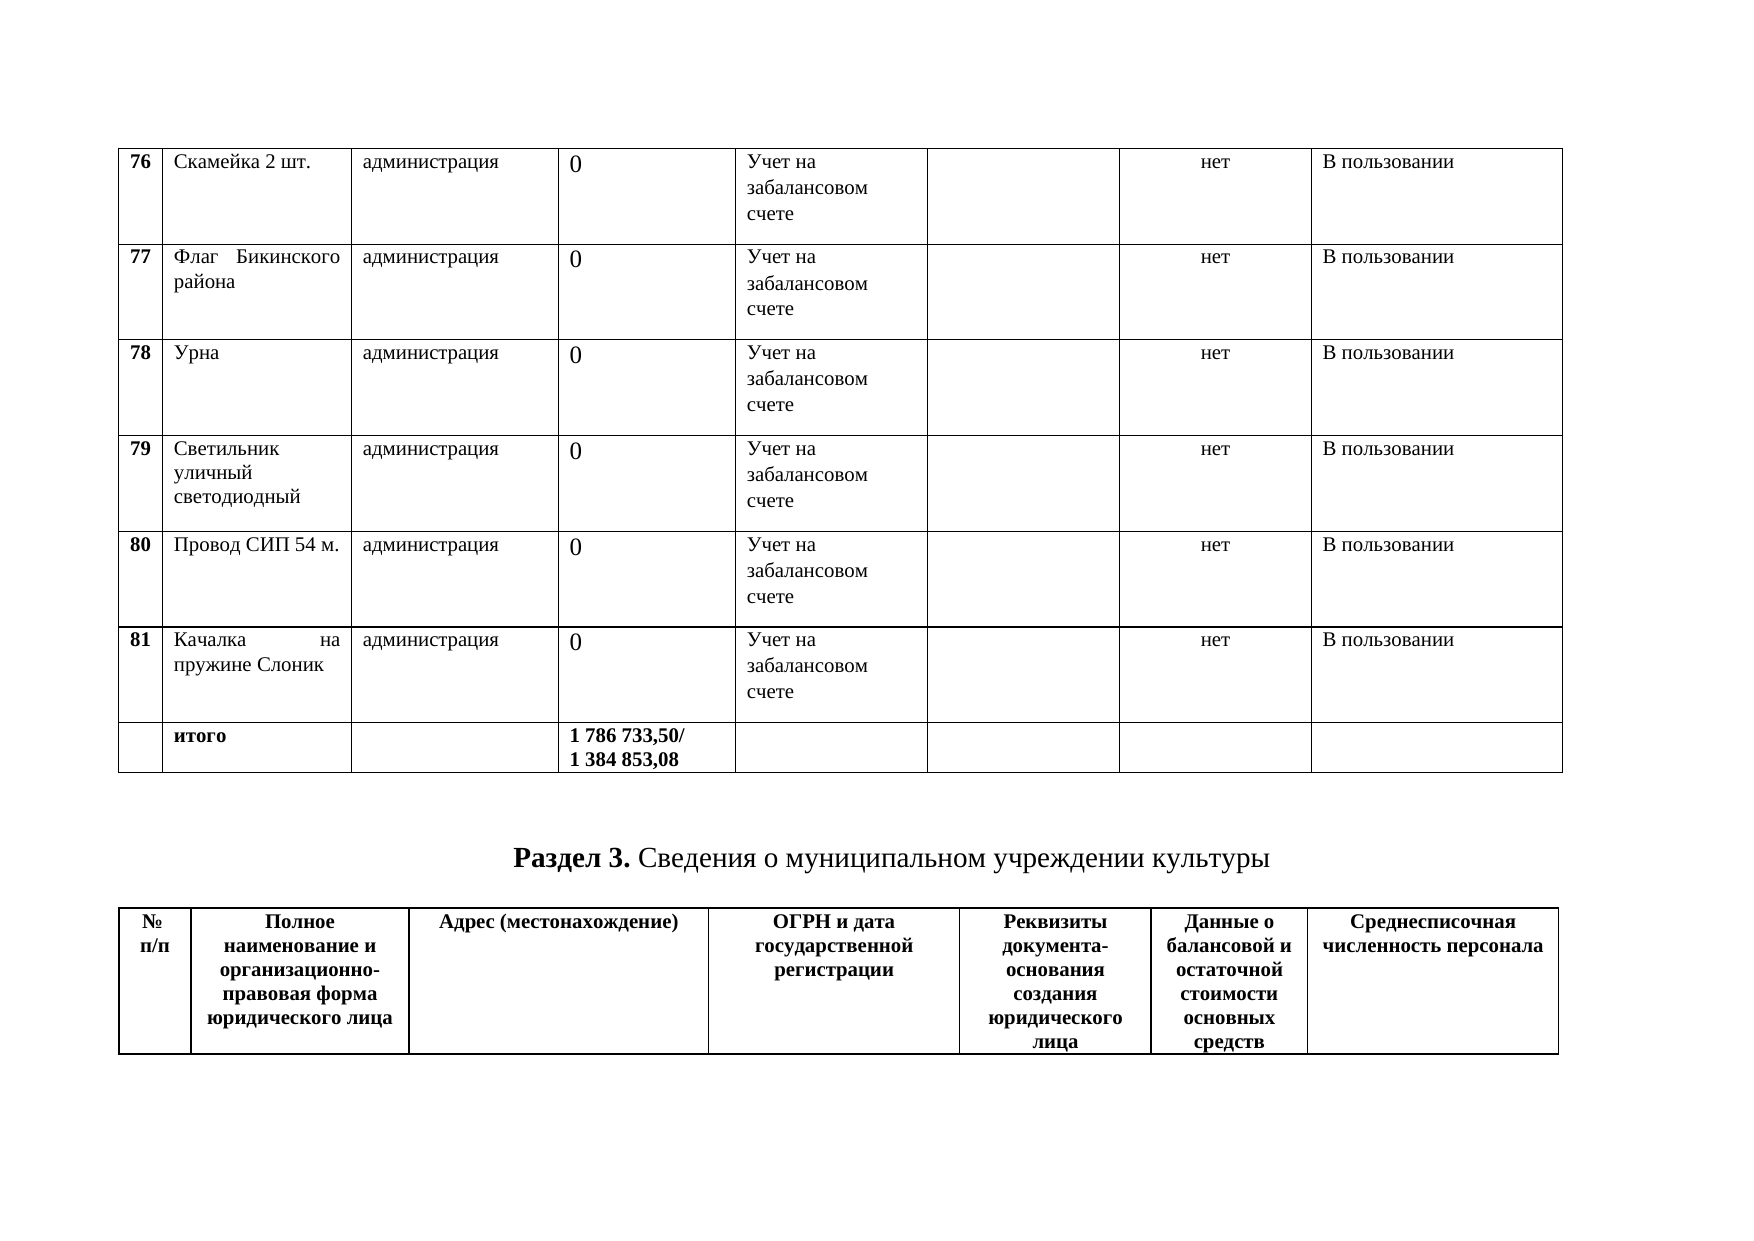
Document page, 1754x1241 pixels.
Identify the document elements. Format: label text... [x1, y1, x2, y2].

table_header Адрес (местонахождение) [410, 909, 708, 1053]
table_cell В пользовании [1312, 245, 1562, 339]
table_cell [1120, 723, 1311, 772]
table_cell 0 [559, 628, 735, 722]
table_cell Учет на забалансовом счете [736, 628, 927, 722]
text Раздел 3. Сведения о муниципальном учреждении культуры [118, 840, 1665, 873]
table_cell [928, 340, 1119, 435]
table_cell 81 [119, 628, 162, 722]
table_cell [119, 723, 162, 772]
table_cell [928, 436, 1119, 531]
table_cell Светильник уличный светодиодный [163, 436, 351, 531]
table_cell [928, 723, 1119, 772]
table_cell 77 [119, 245, 162, 339]
table_cell 0 [559, 532, 735, 626]
table_cell В пользовании [1312, 340, 1562, 435]
table_cell [928, 628, 1119, 722]
table_cell нет [1120, 532, 1311, 626]
table_cell 79 [119, 436, 162, 531]
table_cell администрация [352, 532, 558, 626]
table_header Полное наименование и организационно-правовая форма юридического лица [192, 909, 408, 1053]
table_cell Провод СИП 54 м. [163, 532, 351, 626]
table_cell администрация [352, 340, 558, 435]
table_cell администрация [352, 245, 558, 339]
table_cell администрация [352, 436, 558, 531]
table_cell В пользовании [1312, 532, 1562, 626]
table_cell администрация [352, 628, 558, 722]
table_cell Учет на забалансовом счете [736, 340, 927, 435]
table_header Реквизиты документа-основания создания юридического лица [960, 909, 1150, 1053]
table_header Среднесписочная численность персонала [1308, 909, 1558, 1053]
table_cell [928, 245, 1119, 339]
table_cell нет [1120, 628, 1311, 722]
table_cell Скамейка 2 шт. [163, 149, 351, 243]
table_cell 1 786 733,50/ 1 384 853,08 [559, 723, 735, 772]
table_cell 80 [119, 532, 162, 626]
table_cell В пользовании [1312, 436, 1562, 531]
table_cell Учет на забалансовом счете [736, 245, 927, 339]
table_cell В пользовании [1312, 628, 1562, 722]
table_cell Учет на забалансовом счете [736, 532, 927, 626]
table_header Данные о балансовой и остаточной стоимости основных средств [1152, 909, 1307, 1053]
table_header № п/п [120, 909, 190, 1053]
table_header ОГРН и дата государственной регистрации [709, 909, 959, 1053]
table_cell итого [163, 723, 351, 772]
table_cell нет [1120, 149, 1311, 243]
table_cell Урна [163, 340, 351, 435]
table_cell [736, 149, 927, 243]
table_cell 76 [119, 149, 162, 243]
table_cell Флаг Бикинского района [163, 245, 351, 339]
table_cell нет [1120, 245, 1311, 339]
table_cell [928, 149, 1119, 243]
table_cell [928, 532, 1119, 626]
table_cell нет [1120, 340, 1311, 435]
table_cell [1312, 723, 1562, 772]
table_cell [352, 723, 558, 772]
table_cell Учет на забалансовом счете [736, 436, 927, 531]
table_cell Качалка на пружине Слоник [163, 628, 351, 722]
table_cell 78 [119, 340, 162, 435]
table_cell В пользовании [1312, 149, 1562, 243]
table_cell [736, 723, 927, 772]
table_cell 0 [559, 245, 735, 339]
table_cell 0 [559, 436, 735, 531]
table_cell нет [1120, 436, 1311, 531]
table_cell 0 [559, 340, 735, 435]
table_cell 0 [559, 149, 735, 243]
table_cell администрация [352, 149, 558, 243]
